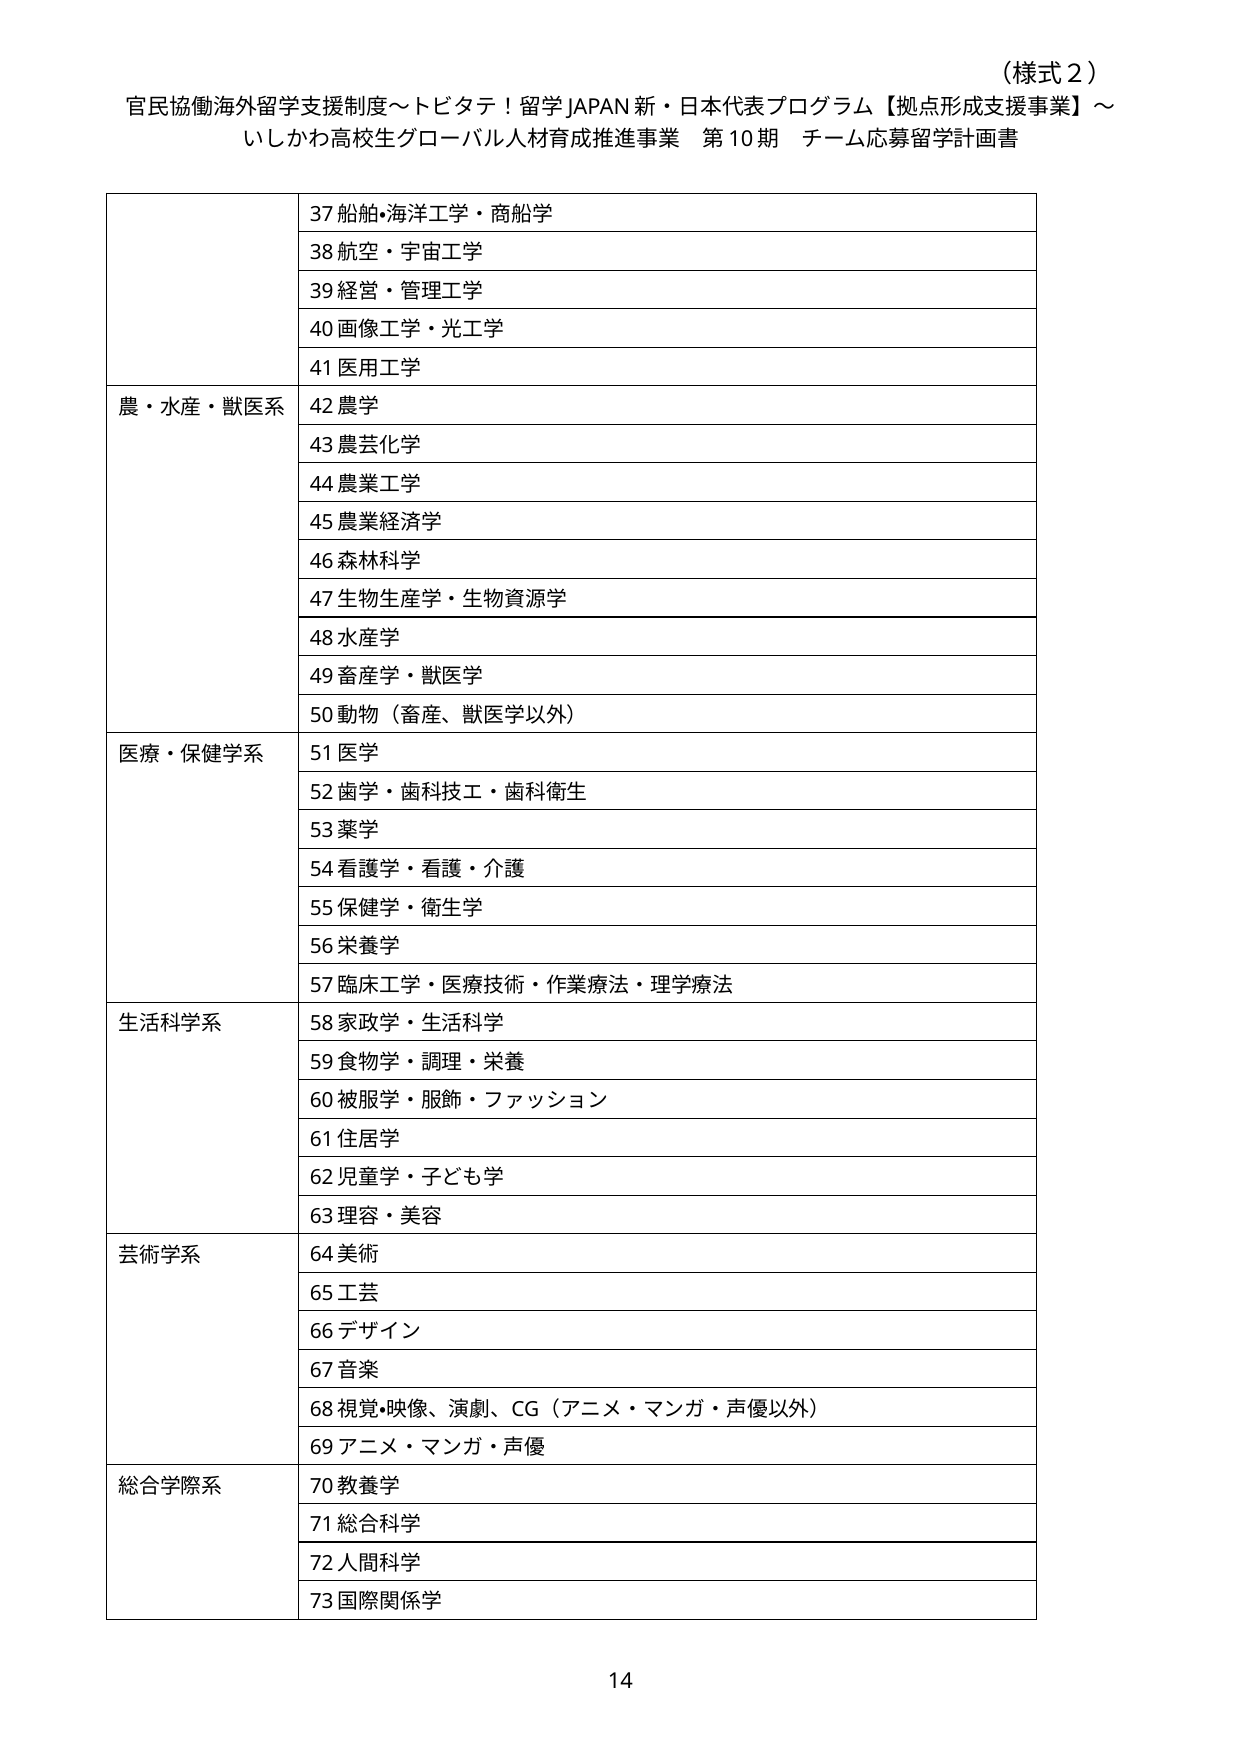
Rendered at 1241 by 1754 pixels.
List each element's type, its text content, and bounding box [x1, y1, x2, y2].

table_cell 42農学 [299, 386, 1036, 424]
table_cell 51医学 [299, 733, 1036, 771]
table_cell 41医用工学 [299, 348, 1036, 385]
table_cell 45農業経済学 [299, 502, 1036, 539]
table_cell 59食物学・調理・栄養 [299, 1041, 1036, 1079]
table_cell 54看護学・看護・介護 [299, 849, 1036, 886]
table_cell 65工芸 [299, 1273, 1036, 1310]
table_cell 43農芸化学 [299, 425, 1036, 462]
table_cell 71総合科学 [299, 1504, 1036, 1541]
table_cell 40画像工学・光工学 [299, 309, 1036, 347]
table_cell 39経営・管理工学 [299, 271, 1036, 308]
table_cell 61住居学 [299, 1119, 1036, 1156]
table_cell 70教養学 [299, 1465, 1036, 1503]
table_cell 73国際関係学 [299, 1581, 1036, 1618]
table_cell 58家政学・生活科学 [299, 1003, 1036, 1040]
table_cell 49畜産学・獣医学 [299, 656, 1036, 693]
table_cell 67音楽 [299, 1350, 1036, 1387]
table_cell 農・水産・獣医系 [107, 386, 298, 732]
table_cell 69アニメ・マンガ・声優 [299, 1427, 1036, 1464]
table_cell 53薬学 [299, 810, 1036, 848]
table_cell 66デザイン [299, 1311, 1036, 1349]
table_cell 48水産学 [299, 618, 1036, 655]
table_cell 52歯学・歯科技エ・歯科衛生 [299, 772, 1036, 809]
table_cell 62児童学・子ども学 [299, 1157, 1036, 1194]
table_cell 44農業工学 [299, 463, 1036, 501]
table_cell 60被服学・服飾・ファッション [299, 1080, 1036, 1117]
table_cell 57臨床工学・医療技術・作業療法・理学療法 [299, 964, 1036, 1002]
table_cell 72人間科学 [299, 1543, 1036, 1580]
table_cell 生活科学系 [107, 1003, 298, 1233]
table_cell 37船舶•海洋工学・商船学 [299, 194, 1036, 231]
table_cell 63理容・美容 [299, 1196, 1036, 1233]
table_cell 68視覚•映像、演劇、CG（アニメ・マンガ・声優以外） [299, 1388, 1036, 1426]
table_cell 38航空・宇宙工学 [299, 232, 1036, 269]
table_cell 総合学際系 [107, 1465, 298, 1618]
table_cell 47生物生産学・生物資源学 [299, 579, 1036, 616]
table_cell 46森林科学 [299, 540, 1036, 578]
table_cell 50動物（畜産、獣医学以外） [299, 695, 1036, 732]
table_cell 芸術学系 [107, 1234, 298, 1464]
table_cell 56栄養学 [299, 926, 1036, 963]
table_cell 医療・保健学系 [107, 733, 298, 1002]
table_cell 55保健学・衛生学 [299, 887, 1036, 925]
table_cell 64美術 [299, 1234, 1036, 1272]
